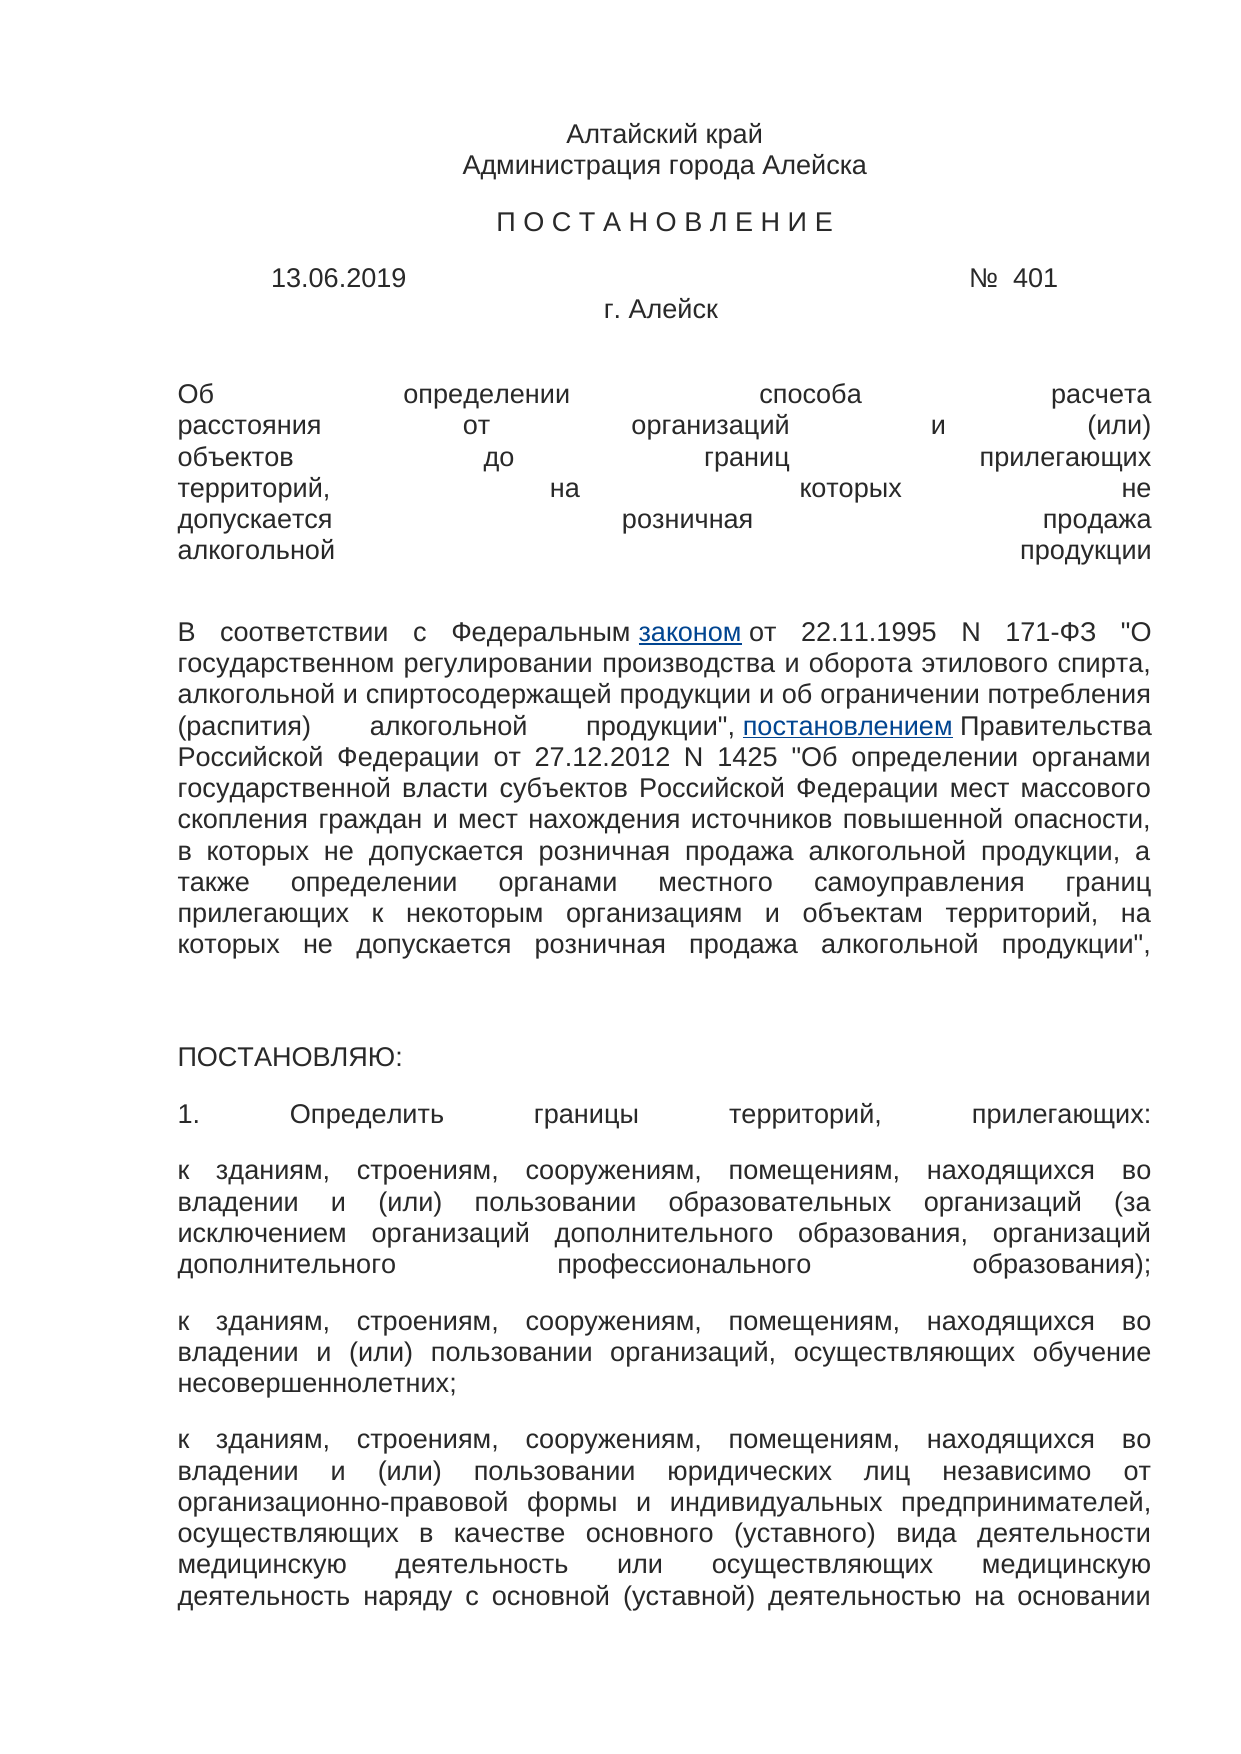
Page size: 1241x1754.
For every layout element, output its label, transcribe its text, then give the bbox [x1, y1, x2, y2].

text Алтайский край Администрация города Алейска П О С Т А Н О В Л Е Н И Е 13.06.2019 № 401 г. Алейск [177, 118, 1152, 325]
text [177, 378, 1152, 1611]
